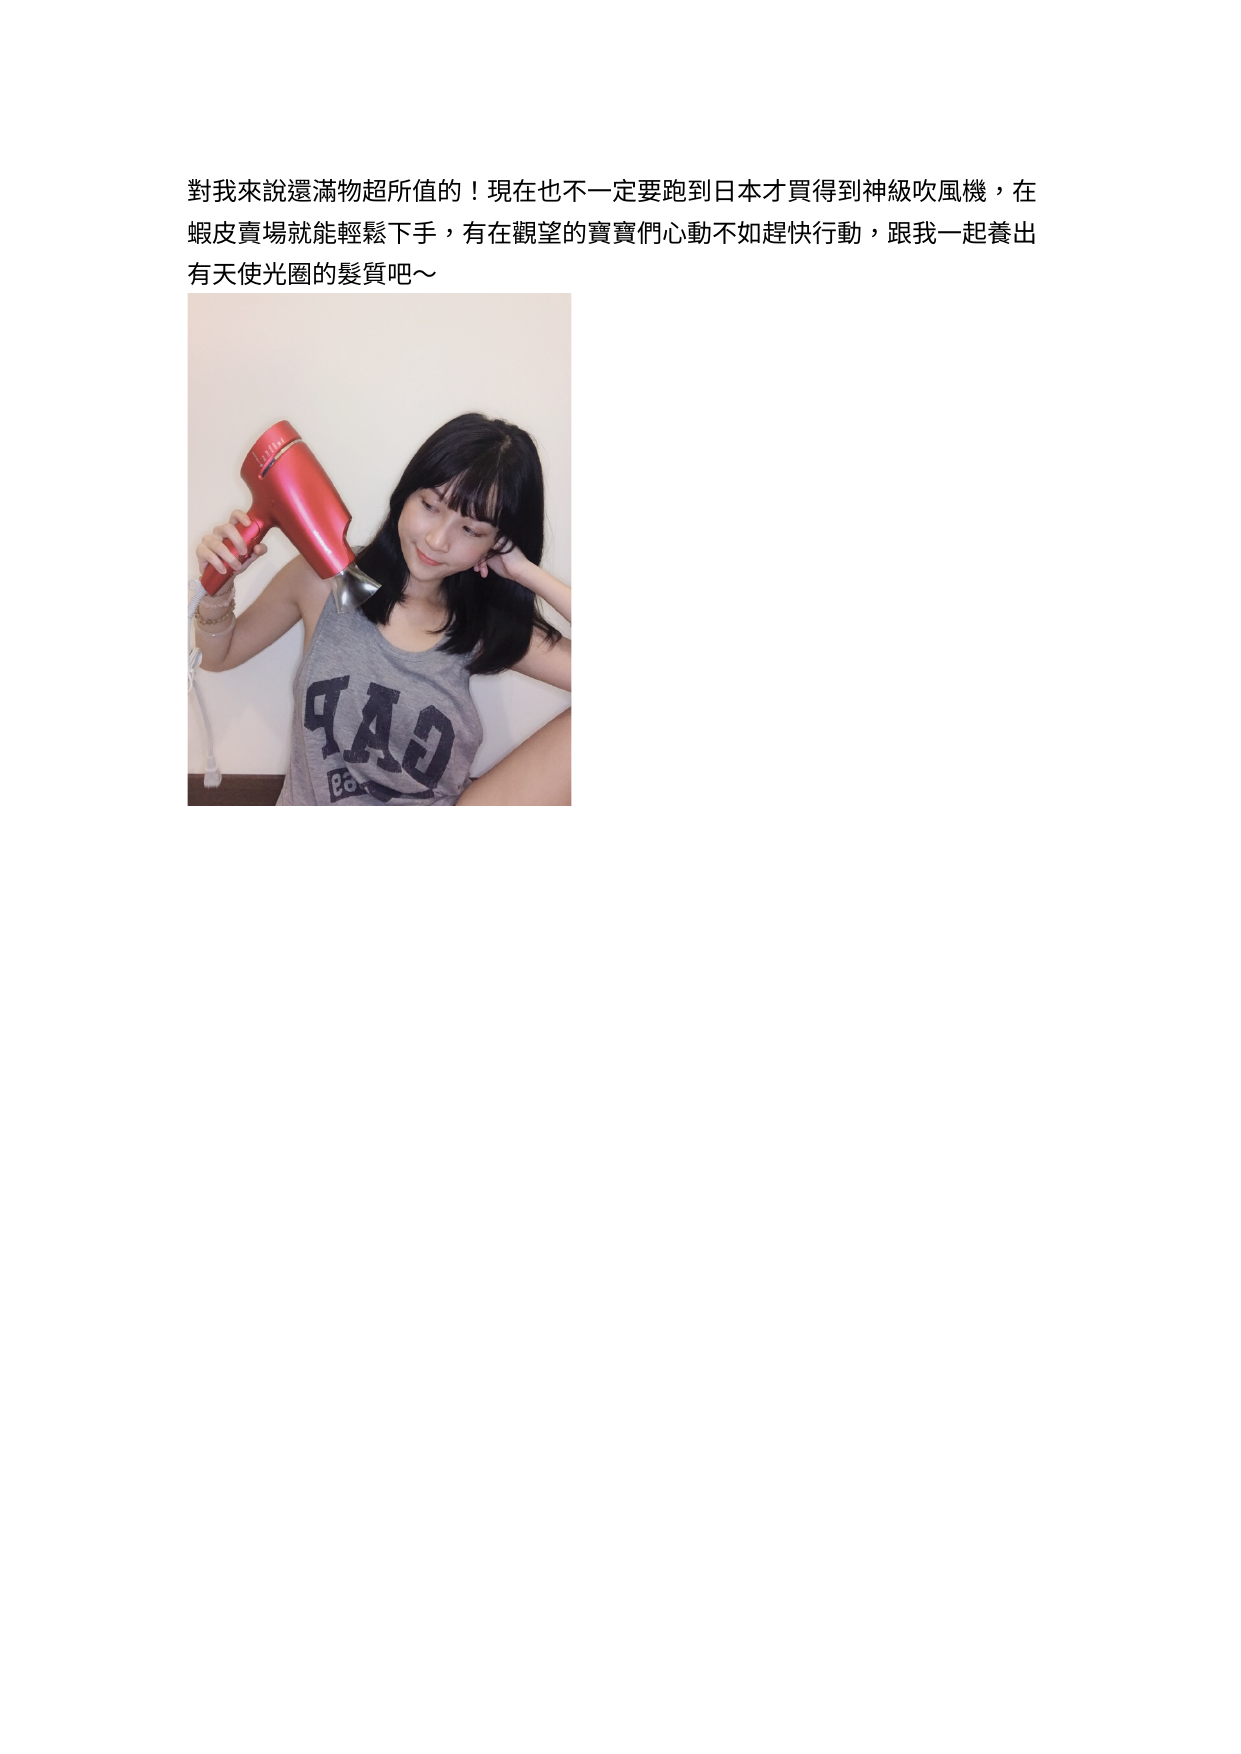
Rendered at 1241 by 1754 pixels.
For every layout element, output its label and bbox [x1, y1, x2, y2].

text [187, 169, 1053, 294]
picture [187, 293, 572, 806]
